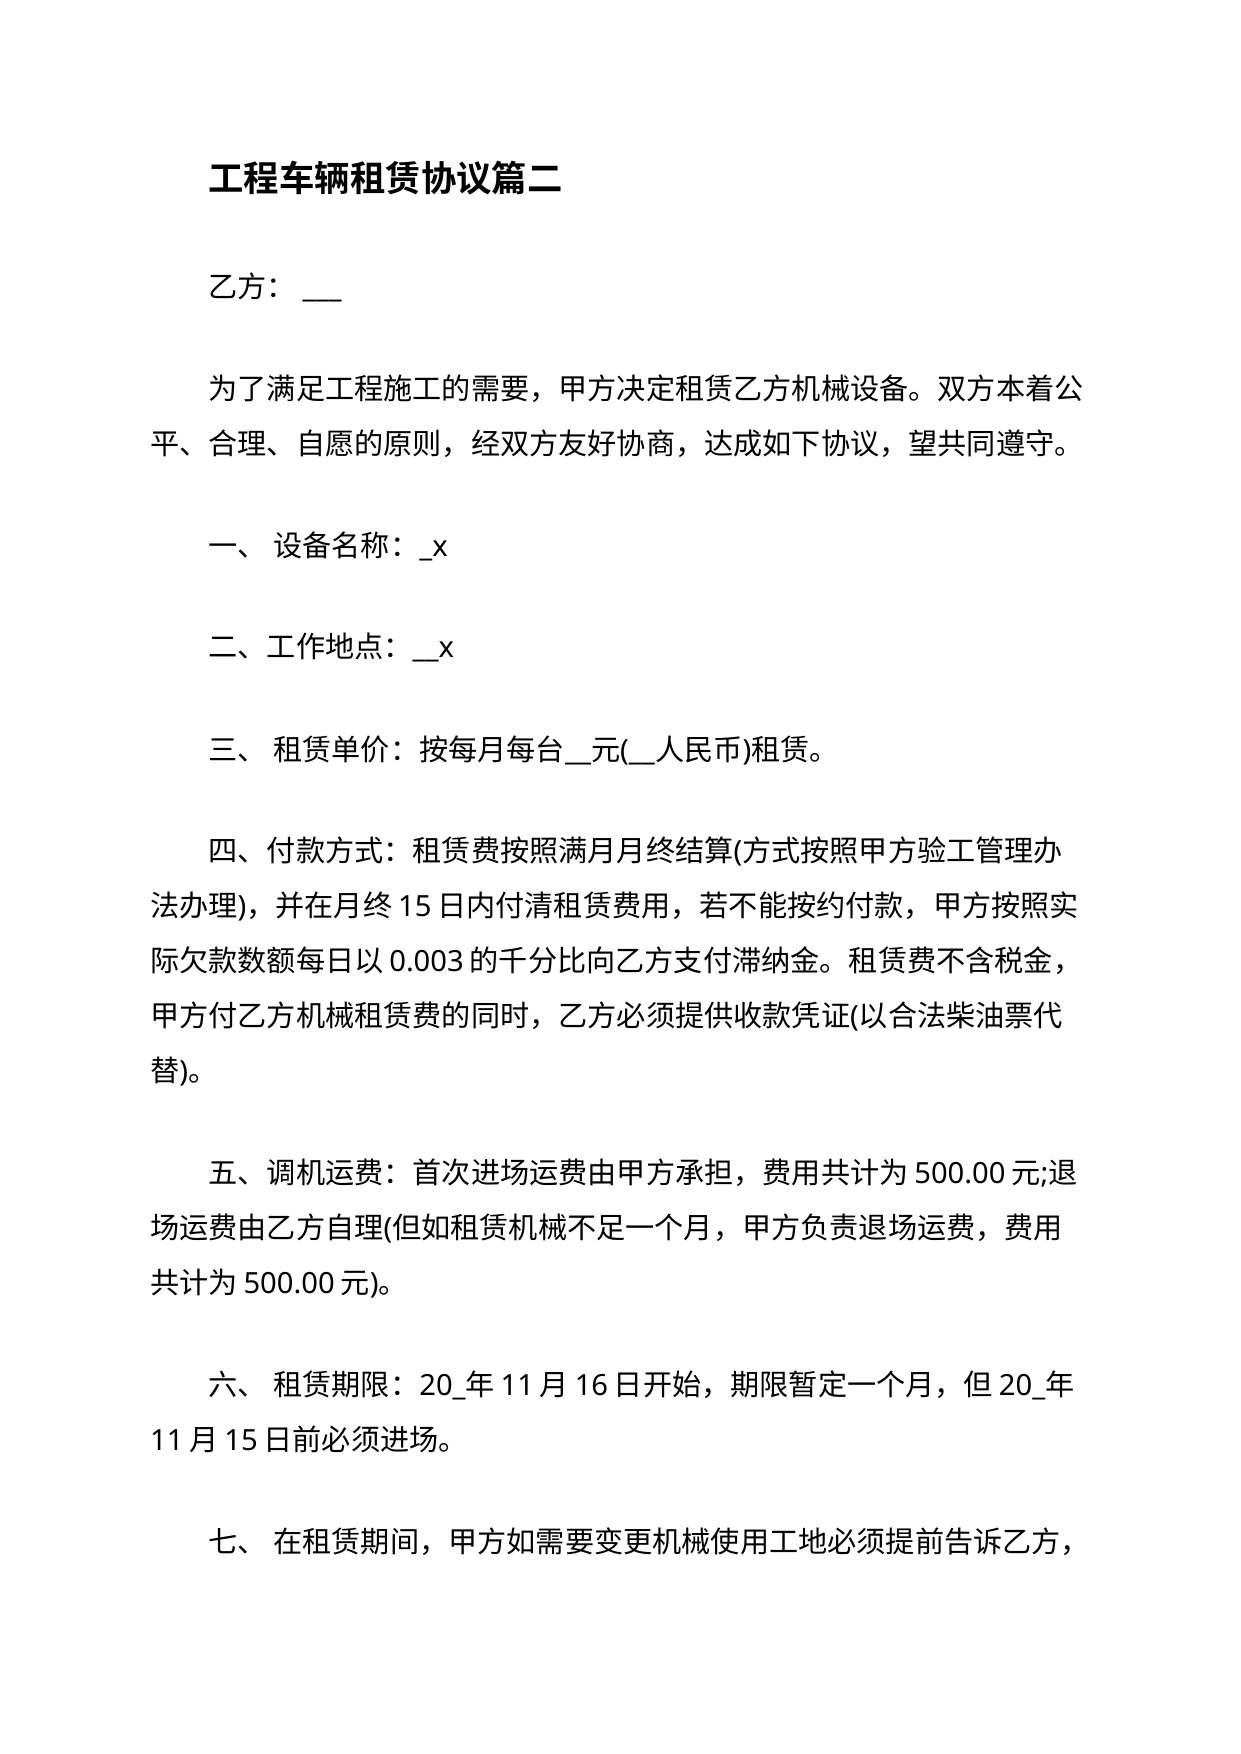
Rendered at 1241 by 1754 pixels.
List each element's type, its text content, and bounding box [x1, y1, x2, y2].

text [150, 1519, 1090, 1561]
text 一、 设备名称：_x [150, 522, 1090, 564]
text 六、 租赁期限：20_年11月16日开始，期限暂定一个月，但20_年11月15日前必须进场。 [150, 1362, 1090, 1459]
text 四、付款方式：租赁费按照满月月终结算(方式按照甲方验工管理办法办理)，并在月终15日内付清租赁费用，若不能按约付款，甲方按照实际欠款数额每日以0.003的千分比向乙方支付滞纳金。租赁费不含税金，甲方付乙方机械租赁费的同时，乙方必须提供收款凭证(以合法柴油票代替)。 [150, 828, 1090, 1090]
text 五、调机运费：首次进场运费由甲方承担，费用共计为500.00元;退场运费由乙方自理(但如租赁机械不足一个月，甲方负责退场运费，费用共计为500.00元)。 [150, 1150, 1090, 1302]
text 乙方： ___ [150, 263, 1090, 306]
text 三、 租赁单价：按每月每台__元(__人民币)租赁。 [150, 726, 1090, 768]
text 为了满足工程施工的需要，甲方决定租赁乙方机械设备。双方本着公平、合理、自愿的原则，经双方友好协商，达成如下协议，望共同遵守。 [150, 365, 1090, 463]
text 二、工作地点：__x [150, 624, 1090, 666]
text 工程车辆租赁协议篇二 [150, 150, 1090, 201]
